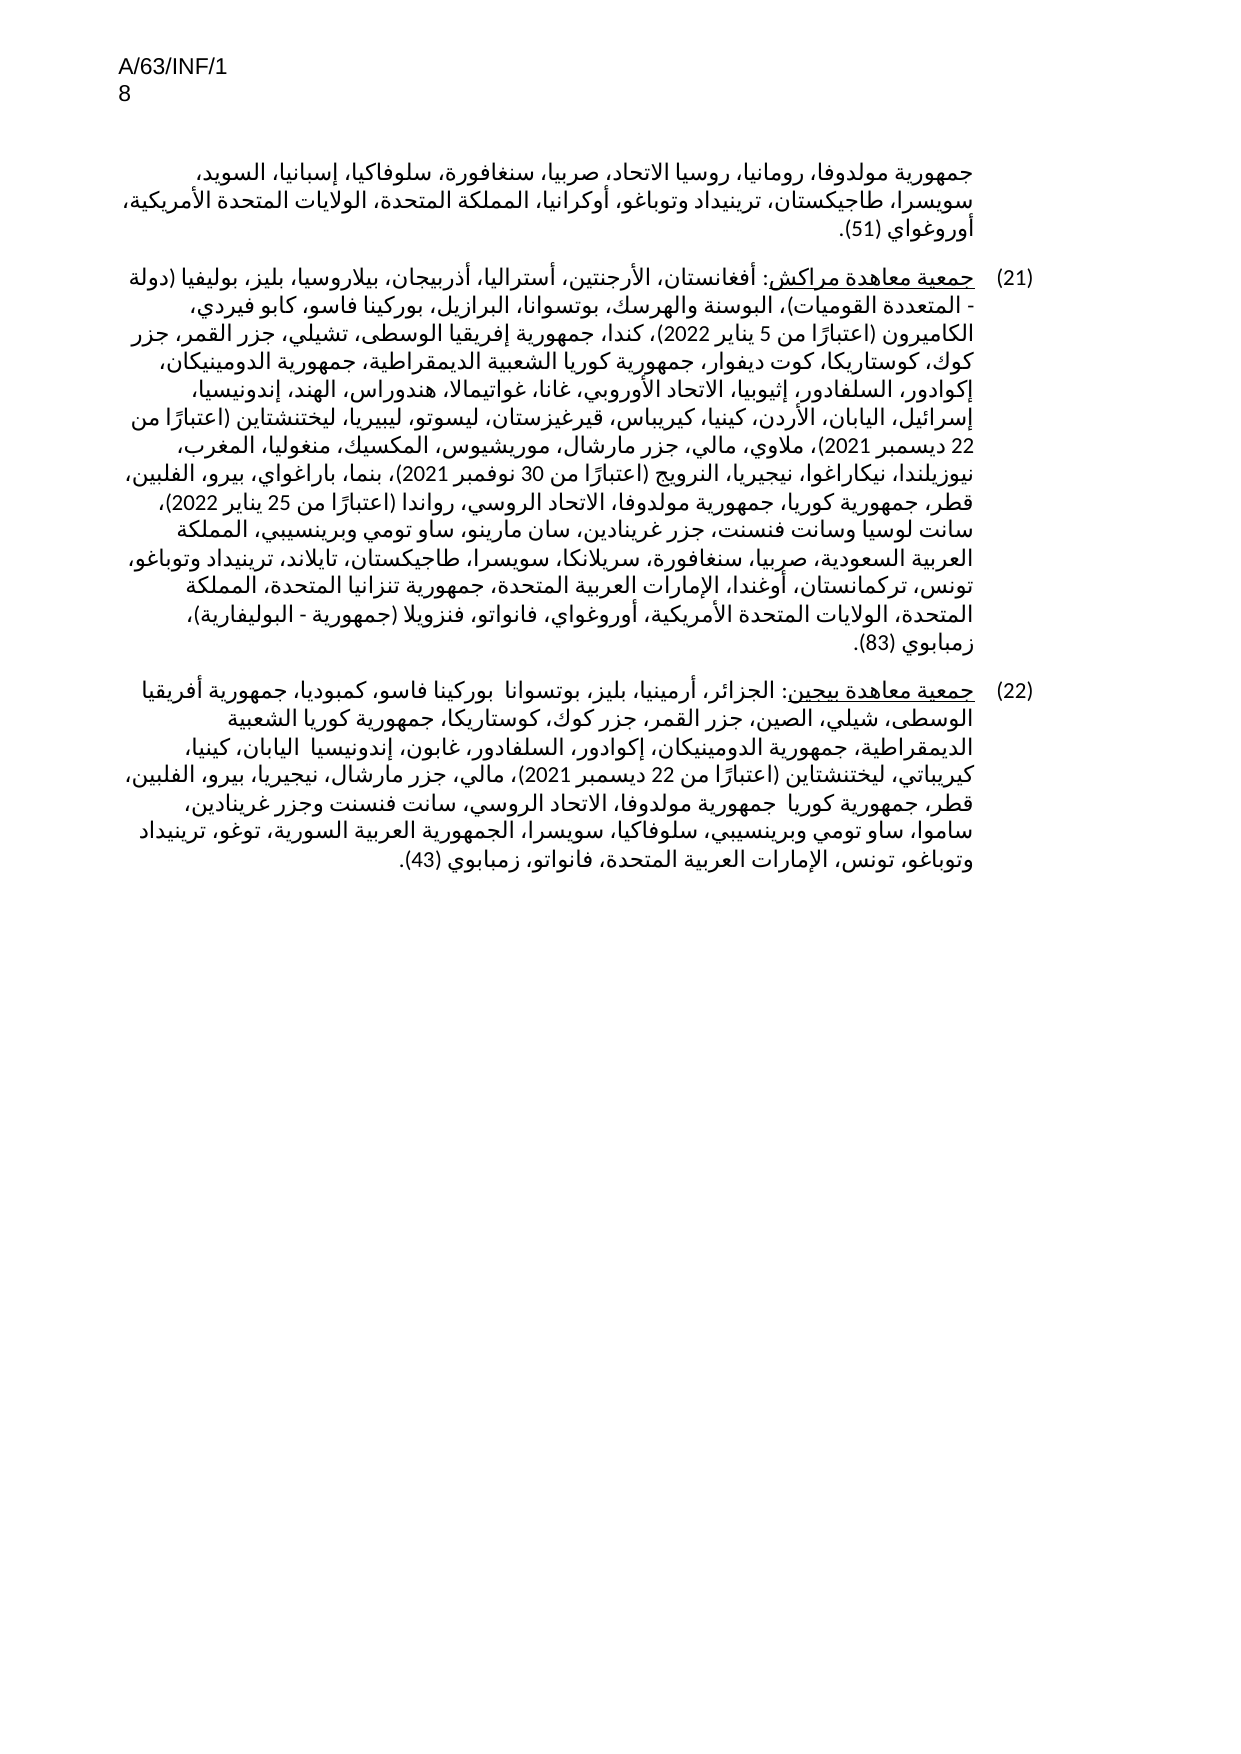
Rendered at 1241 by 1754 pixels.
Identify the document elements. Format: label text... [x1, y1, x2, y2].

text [118, 158, 1033, 243]
text (21) جمعية معاهدة مراكش: أفغانستان، الأرجنتين، أستراليا، أذربيجان، بيلاروسيا، بليز، بوليفيا (دولة - المتعددة القوميات)، البوسنة والهرسك، بوتسوانا، البرازيل، بوركينا فاسو، كابو فيردي، الكاميرون (اعتبارًا من 5 يناير 2022)، كندا، جمهورية إفريقيا الوسطى، تشيلي، جزر القمر، جزر كوك، كوستاريكا، كوت ديفوار، جمهورية كوريا الشعبية الديمقراطية، جمهورية الدومينيكان، إكوادور، السلفادور، إثيوبيا، الاتحاد الأوروبي، غانا، غواتيمالا، هندوراس، الهند، إندونيسيا، إسرائيل، اليابان، الأردن، كينيا، كيريباس، قيرغيزستان، ليسوتو، ليبيريا، ليختنشتاين (اعتبارًا من 22 ديسمبر 2021)، ملاوي، مالي، جزر مارشال، موريشيوس، المكسيك، منغوليا، المغرب، نيوزيلندا، نيكاراغوا، نيجيريا، النرويج (اعتبارًا من 30 نوفمبر 2021)، بنما، باراغواي، بيرو، الفلبين، قطر، جمهورية كوريا، جمهورية مولدوفا، الاتحاد الروسي، رواندا (اعتبارًا من 25 يناير 2022)، سانت لوسيا وسانت فنسنت، جزر غرينادين، سان مارينو، ساو تومي وبرينسيبي، المملكة العربية السعودية، صربيا، سنغافورة، سريلانكا، سويسرا، طاجيكستان، تايلاند، ترينيداد وتوباغو، تونس، تركمانستان، أوغندا، الإمارات العربية المتحدة، جمهورية تنزانيا المتحدة، المملكة المتحدة، الولايات المتحدة الأمريكية، أوروغواي، فانواتو، فنزويلا (جمهورية - البوليفارية)، زمبابوي (83). [118, 263, 1033, 656]
text (22) جمعية معاهدة بيجين: الجزائر، أرمينيا، بليز، بوتسوانا بوركينا فاسو، كمبوديا، جمهورية أفريقيا الوسطى، شيلي، الصين، جزر القمر، جزر كوك، كوستاريكا، جمهورية كوريا الشعبية الديمقراطية، جمهورية الدومينيكان، إكوادور، السلفادور، غابون، إندونيسيا اليابان، كينيا، كيريباتي، ليختنشتاين (اعتبارًا من 22 ديسمبر 2021)، مالي، جزر مارشال، نيجيريا، بيرو، الفلبين، قطر، جمهورية كوريا جمهورية مولدوفا، الاتحاد الروسي، سانت فنسنت وجزر غرينادين، ساموا، ساو تومي وبرينسيبي، سلوفاكيا، سويسرا، الجمهورية العربية السورية، توغو، ترينيداد وتوباغو، تونس، الإمارات العربية المتحدة، فانواتو، زمبابوي (43). [118, 677, 1033, 873]
